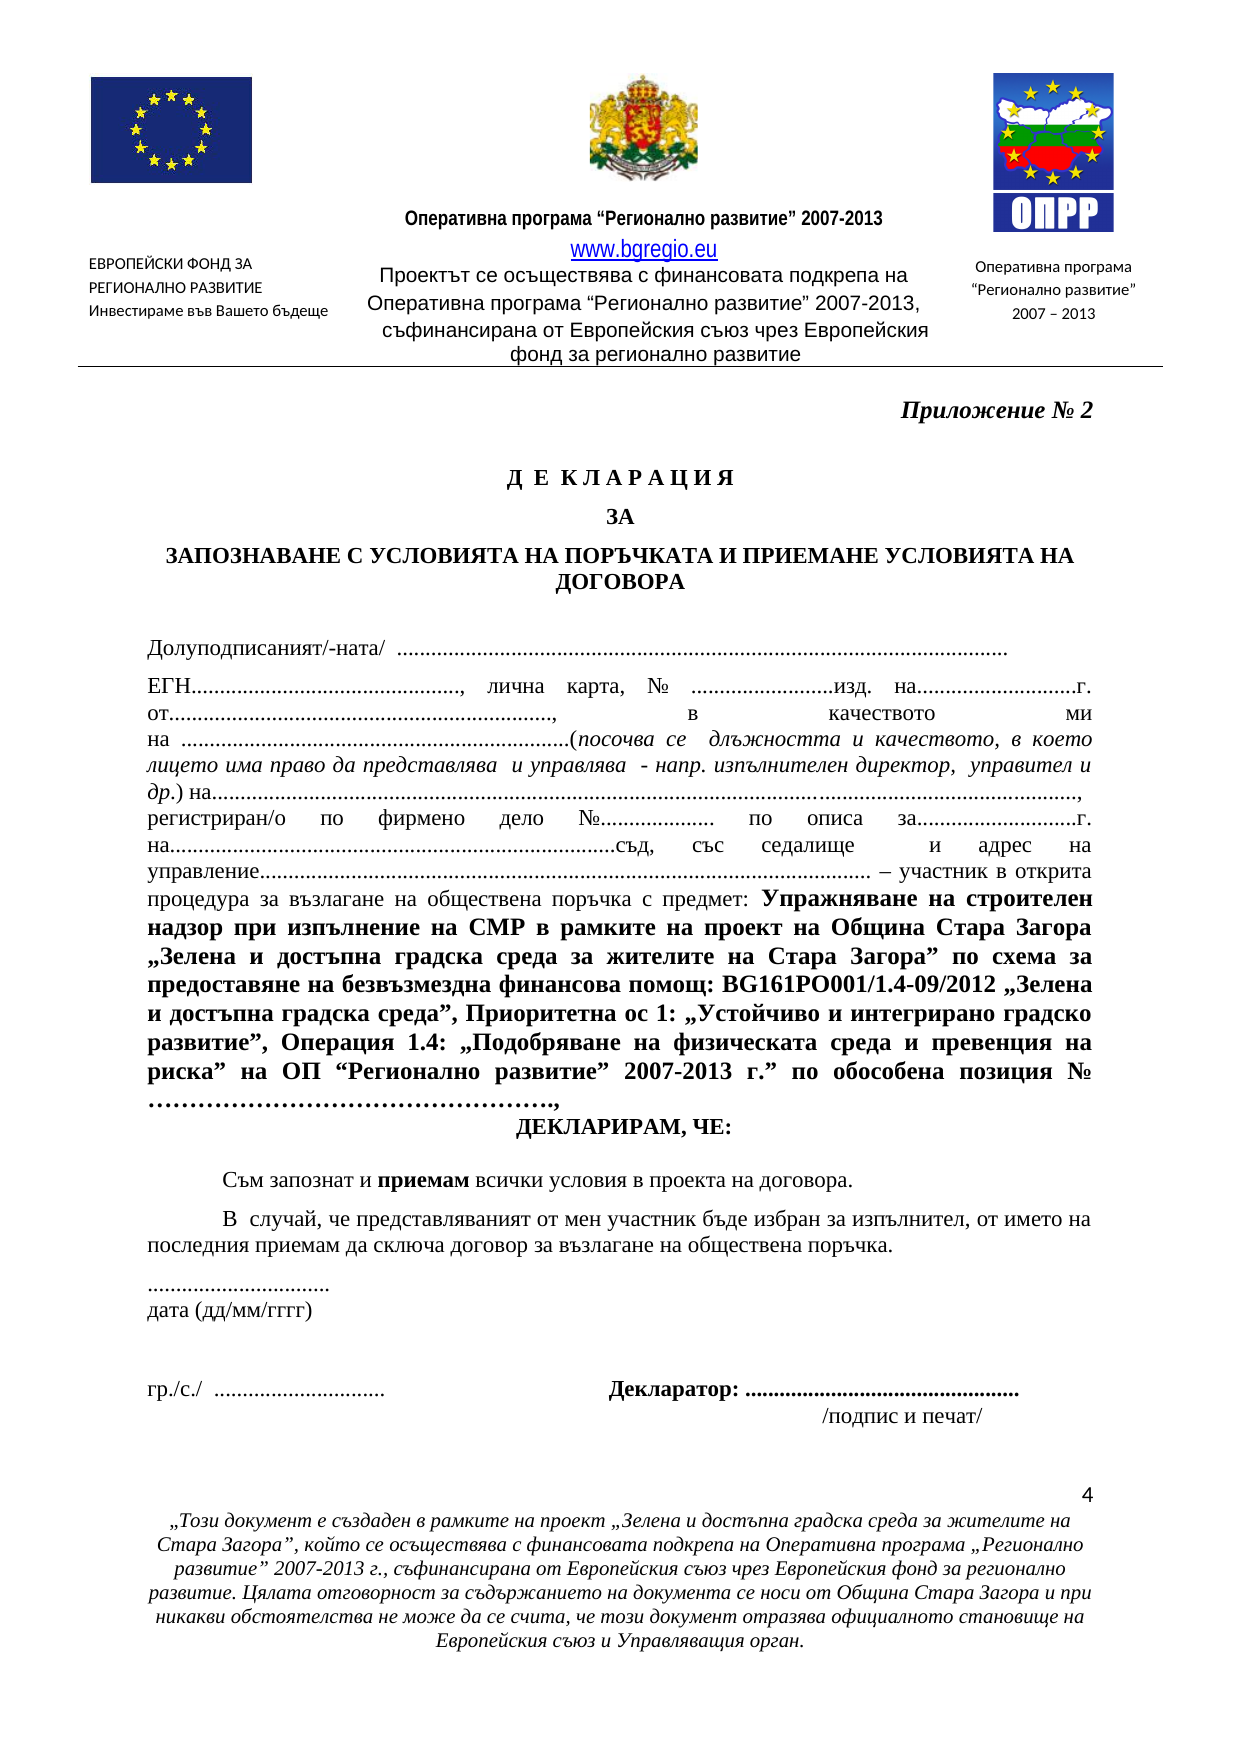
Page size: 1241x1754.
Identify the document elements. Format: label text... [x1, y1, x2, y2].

text ЗА [147, 503, 1093, 529]
text ЕГН..............................................., лична карта, № .........................изд. на............................г. от..................................................................., в качеството ми на ....................................................................(посочва се длъжността и качеството, в което лицето има право да представлява и управлява - напр. изпълнителен директор, управител и др.) на......................................................................................................................................................., [147, 672, 1093, 804]
text Долуподписаният/-ната/ ........................................................................................................... [147, 634, 1093, 660]
text ДЕКЛАРИРАМ, ЧЕ: [442, 1113, 1093, 1140]
text ................................ [147, 1270, 1093, 1296]
text Приложение № 2 [147, 395, 1093, 424]
text дата (дд/мм/гггг) [147, 1296, 1093, 1323]
text В случай, че представляваният от мен участник бъде избран за изпълнител, от името на последния приемам да сключа договор за възлагане на обществена поръчка. [147, 1205, 1093, 1258]
text ЗАПОЗНАВАНЕ С УСЛОВИЯТА НА ПОРЪЧКАТА И ПРИЕМАНЕ УСЛОВИЯТА НА ДОГОВОРА [147, 542, 1093, 595]
text Д Е К Л А Р А Ц И Я [147, 464, 1093, 491]
text /подпис и печат/ [147, 1402, 1093, 1428]
text Съм запознат и приемам всички условия в проекта на договора. [147, 1166, 1093, 1192]
picture [589, 73, 698, 182]
text гр./с./ .............................. Декларатор: ................................................ [147, 1376, 1093, 1402]
picture [993, 73, 1114, 232]
text регистриран/о по фирмено дело №.................... по описа за............................г. на..............................................................................съд, със седалище и адрес на управление........................................................................................................... – участник в открита процедура за възлагане на обществена поръчка с предмет: Упражняване на строителен надзор при изпълнение на СМР в рамките на проект на Община Стара Загора „Зелена и достъпна градска среда за жителите на Стара Загора” по схема за предоставяне на безвъзмездна финансова помощ: BG161PO001/1.4-09/2012 „Зелена и достъпна градска среда”, Приоритетна ос 1: „Устойчиво и интегрирано градско развитие”, Операция 1.4: „Подобряване на физическата среда и превенция на риска” на ОП “Регионално развитие” 2007-2013 г.” по обособена позиция №…………………………………………., [147, 804, 1093, 1113]
